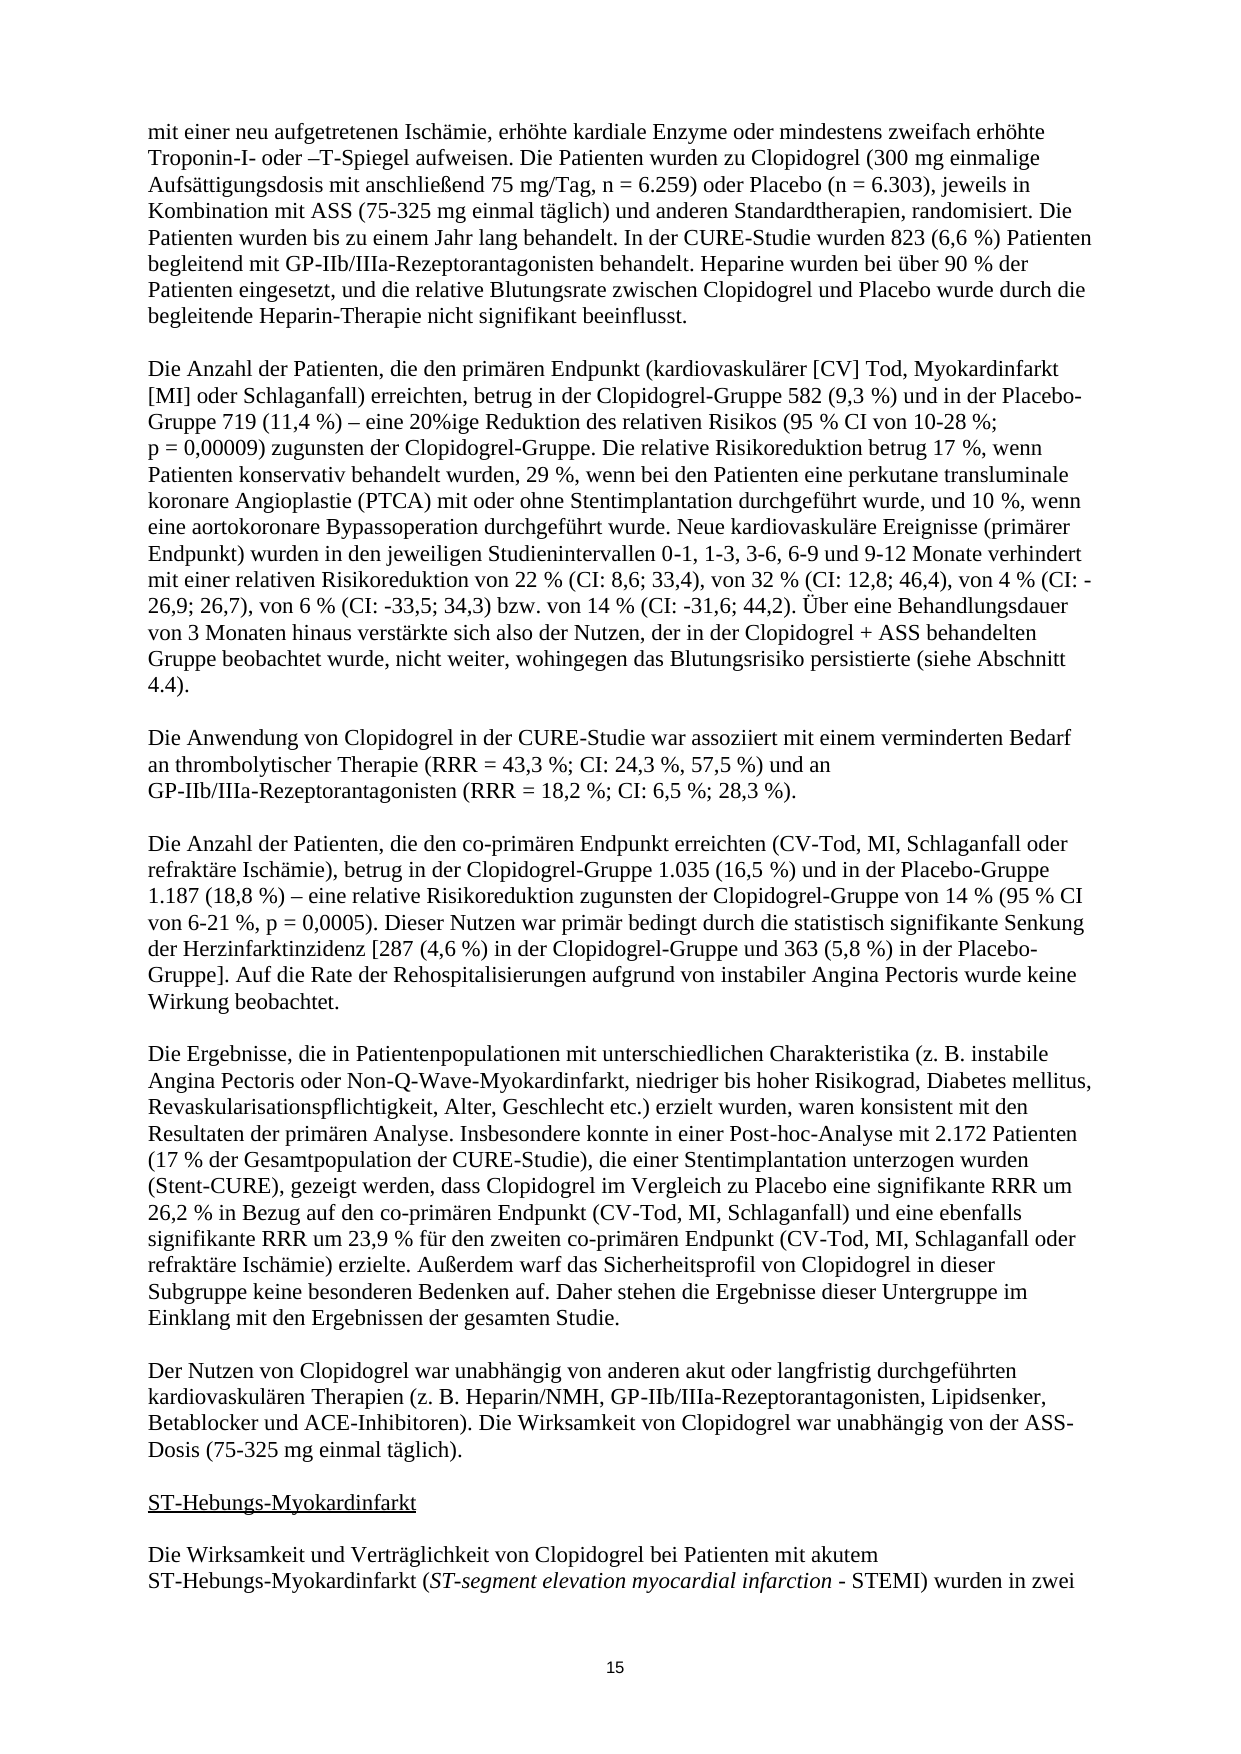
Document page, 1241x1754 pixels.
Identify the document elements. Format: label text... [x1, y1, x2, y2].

text Die Anwendung von Clopidogrel in der CURE-Studie war assoziiert mit einem verminderten Bedarf an thrombolytischer Therapie (RRR = 43,3 %; CI: 24,3 %, 57,5 %) und an GP-IIb/IIIa-Rezeptorantagonisten (RRR = 18,2 %; CI: 6,5 %; 28,3 %). [148, 724, 1092, 803]
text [148, 1541, 1092, 1594]
text Die Ergebnisse, die in Patientenpopulationen mit unterschiedlichen Charakteristika (z. B. instabile Angina Pectoris oder Non-Q-Wave-Myokardinfarkt, niedriger bis hoher Risikograd, Diabetes mellitus, Revaskularisationspflichtigkeit, Alter, Geschlecht etc.) erzielt wurden, waren konsistent mit den Resultaten der primären Analyse. Insbesondere konnte in einer Post-hoc-Analyse mit 2.172 Patienten (17 % der Gesamtpopulation der CURE-Studie), die einer Stentimplantation unterzogen wurden (Stent-CURE), gezeigt werden, dass Clopidogrel im Vergleich zu Placebo eine signifikante RRR um 26,2 % in Bezug auf den co-primären Endpunkt (CV-Tod, MI, Schlaganfall) und eine ebenfalls signifikante RRR um 23,9 % für den zweiten co-primären Endpunkt (CV-Tod, MI, Schlaganfall oder refraktäre Ischämie) erzielte. Außerdem warf das Sicherheitsprofil von Clopidogrel in dieser Subgruppe keine besonderen Bedenken auf. Daher stehen die Ergebnisse dieser Untergruppe im Einklang mit den Ergebnissen der gesamten Studie. [148, 1041, 1092, 1330]
text Die Anzahl der Patienten, die den primären Endpunkt (kardiovaskulärer [CV] Tod, Myokardinfarkt [MI] oder Schlaganfall) erreichten, betrug in der Clopidogrel-Gruppe 582 (9,3 %) und in der Placebo-Gruppe 719 (11,4 %) – eine 20%ige Reduktion des relativen Risikos (95 % CI von 10-28 %; p = 0,00009) zugunsten der Clopidogrel-Gruppe. Die relative Risikoreduktion betrug 17 %, wenn Patienten konservativ behandelt wurden, 29 %, wenn bei den Patienten eine perkutane transluminale koronare Angioplastie (PTCA) mit oder ohne Stentimplantation durchgeführt wurde, und 10 %, wenn eine aortokoronare Bypassoperation durchgeführt wurde. Neue kardiovaskuläre Ereignisse (primärer Endpunkt) wurden in den jeweiligen Studienintervallen 0-1, 1-3, 3-6, 6-9 und 9-12 Monate verhindert mit einer relativen Risikoreduktion von 22 % (CI: 8,6; 33,4), von 32 % (CI: 12,8; 46,4), von 4 % (CI: -26,9; 26,7), von 6 % (CI: -33,5; 34,3) bzw. von 14 % (CI: -31,6; 44,2). Über eine Behandlungsdauer von 3 Monaten hinaus verstärkte sich also der Nutzen, der in der Clopidogrel + ASS behandelten Gruppe beobachtet wurde, nicht weiter, wohingegen das Blutungsrisiko persistierte (siehe Abschnitt 4.4). [148, 355, 1092, 698]
text ST-Hebungs-Myokardinfarkt [148, 1488, 1092, 1515]
text Die Anzahl der Patienten, die den co-primären Endpunkt erreichten (CV-Tod, MI, Schlaganfall oder refraktäre Ischämie), betrug in der Clopidogrel-Gruppe 1.035 (16,5 %) und in der Placebo-Gruppe 1.187 (18,8 %) – eine relative Risikoreduktion zugunsten der Clopidogrel-Gruppe von 14 % (95 % CI von 6-21 %, p = 0,0005). Dieser Nutzen war primär bedingt durch die statistisch signifikante Senkung der Herzinfarktinzidenz [287 (4,6 %) in der Clopidogrel-Gruppe und 363 (5,8 %) in der Placebo-Gruppe]. Auf die Rate der Rehospitalisierungen aufgrund von instabiler Angina Pectoris wurde keine Wirkung beobachtet. [148, 830, 1092, 1014]
text Der Nutzen von Clopidogrel war unabhängig von anderen akut oder langfristig durchgeführten kardiovaskulären Therapien (z. B. Heparin/NMH, GP-IIb/IIIa-Rezeptorantagonisten, Lipidsenker, Betablocker und ACE-Inhibitoren). Die Wirksamkeit von Clopidogrel war unabhängig von der ASS-Dosis (75-325 mg einmal täglich). [148, 1357, 1092, 1462]
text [148, 118, 1092, 329]
